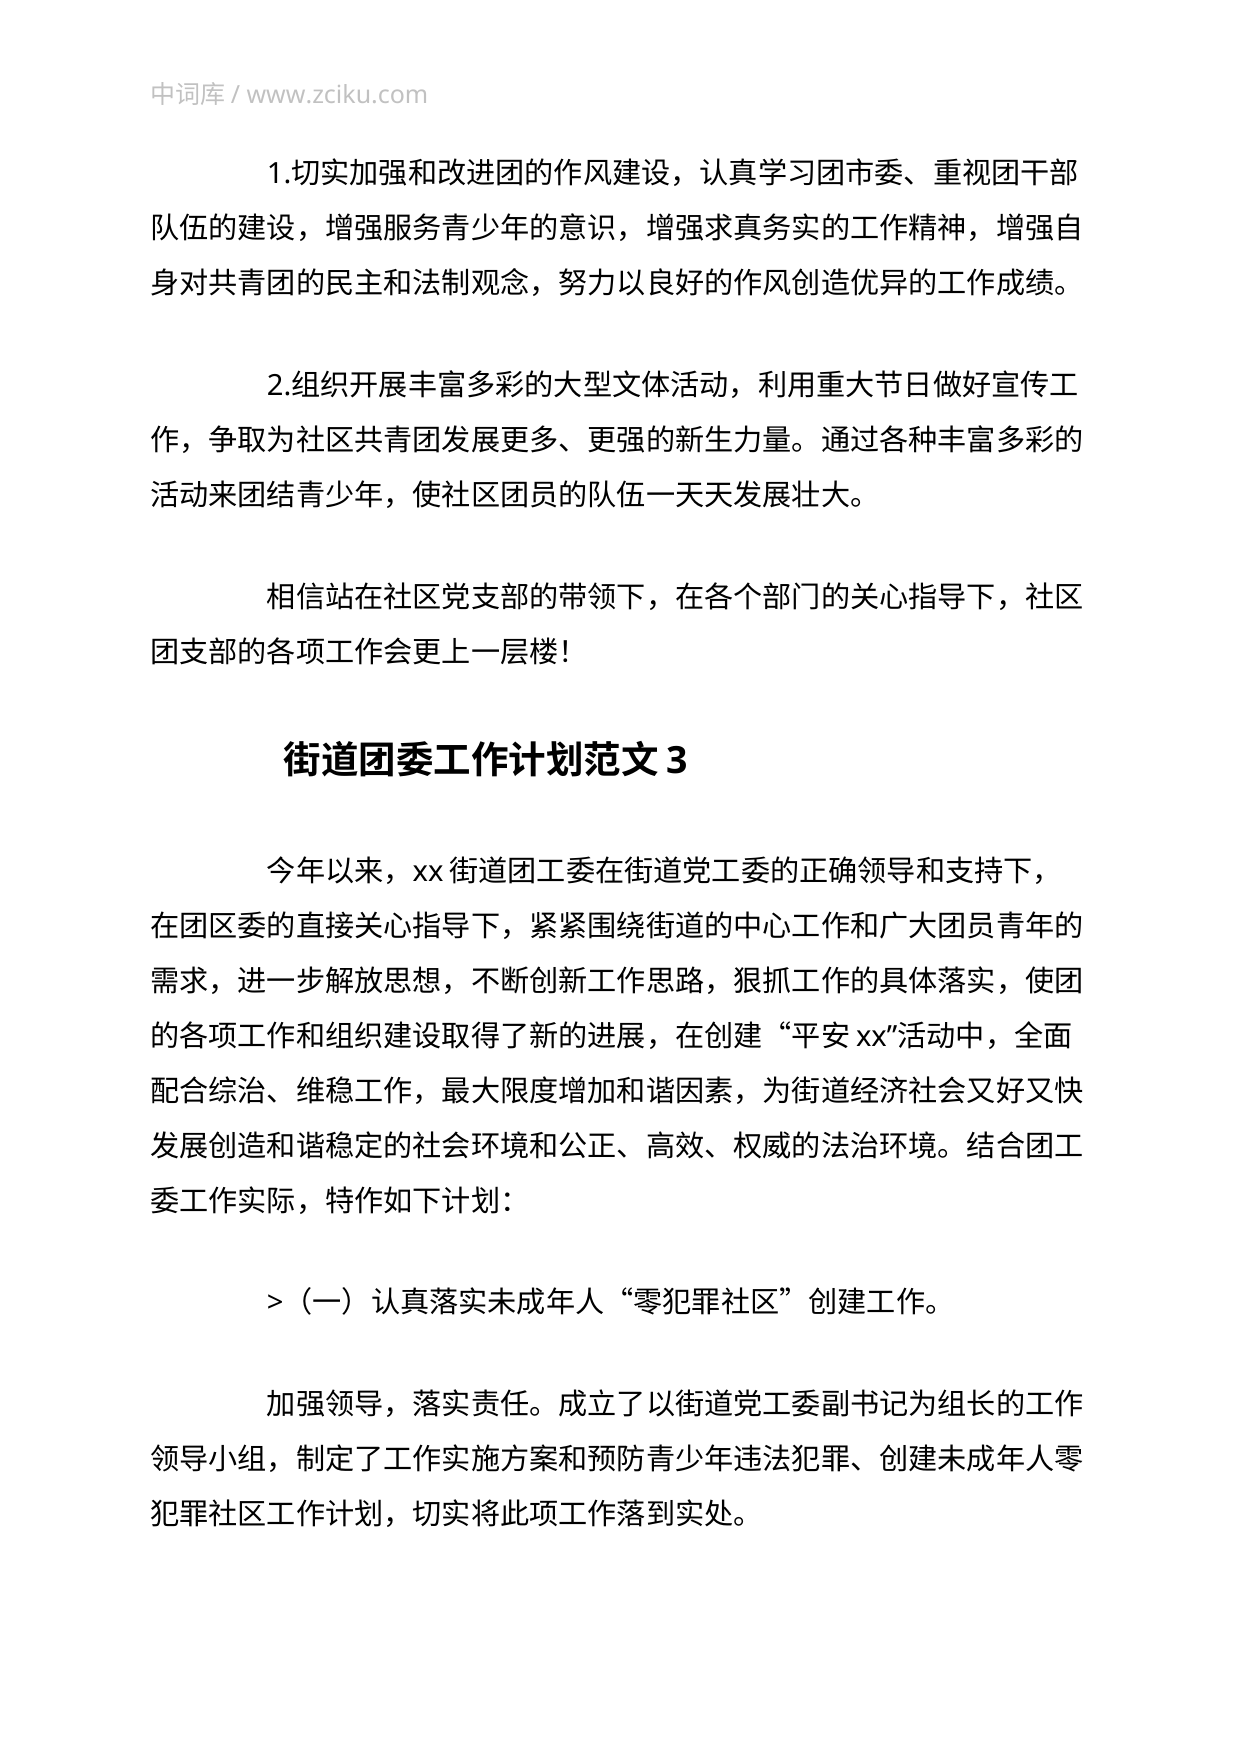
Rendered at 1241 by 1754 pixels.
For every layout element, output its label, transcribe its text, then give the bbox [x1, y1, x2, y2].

text 2.组织开展丰富多彩的大型文体活动，利用重大节日做好宣传工作，争取为社区共青团发展更多、更强的新生力量。通过各种丰富多彩的活动来团结青少年，使社区团员的队伍一天天发展壮大。 [150, 362, 1090, 514]
text >（一）认真落实未成年人“零犯罪社区”创建工作。 [150, 1279, 1090, 1321]
text 今年以来，xx街道团工委在街道党工委的正确领导和支持下，在团区委的直接关心指导下，紧紧围绕街道的中心工作和广大团员青年的需求，进一步解放思想，不断创新工作思路，狠抓工作的具体落实，使团的各项工作和组织建设取得了新的进展，在创建“平安xx”活动中，全面配合综治、维稳工作，最大限度增加和谐因素，为街道经济社会又好又快发展创造和谐稳定的社会环境和公正、高效、权威的法治环境。结合团工委工作实际，特作如下计划： [150, 848, 1090, 1219]
text 加强领导，落实责任。成立了以街道党工委副书记为组长的工作领导小组，制定了工作实施方案和预防青少年违法犯罪、创建未成年人零犯罪社区工作计划，切实将此项工作落到实处。 [150, 1381, 1090, 1533]
text 1.切实加强和改进团的作风建设，认真学习团市委、重视团干部队伍的建设，增强服务青少年的意识，增强求真务实的工作精神，增强自身对共青团的民主和法制观念，努力以良好的作风创造优异的工作成绩。 [150, 150, 1090, 302]
text 相信站在社区党支部的带领下，在各个部门的关心指导下，社区团支部的各项工作会更上一层楼！ [150, 573, 1090, 671]
text 街道团委工作计划范文3 [150, 730, 1090, 784]
